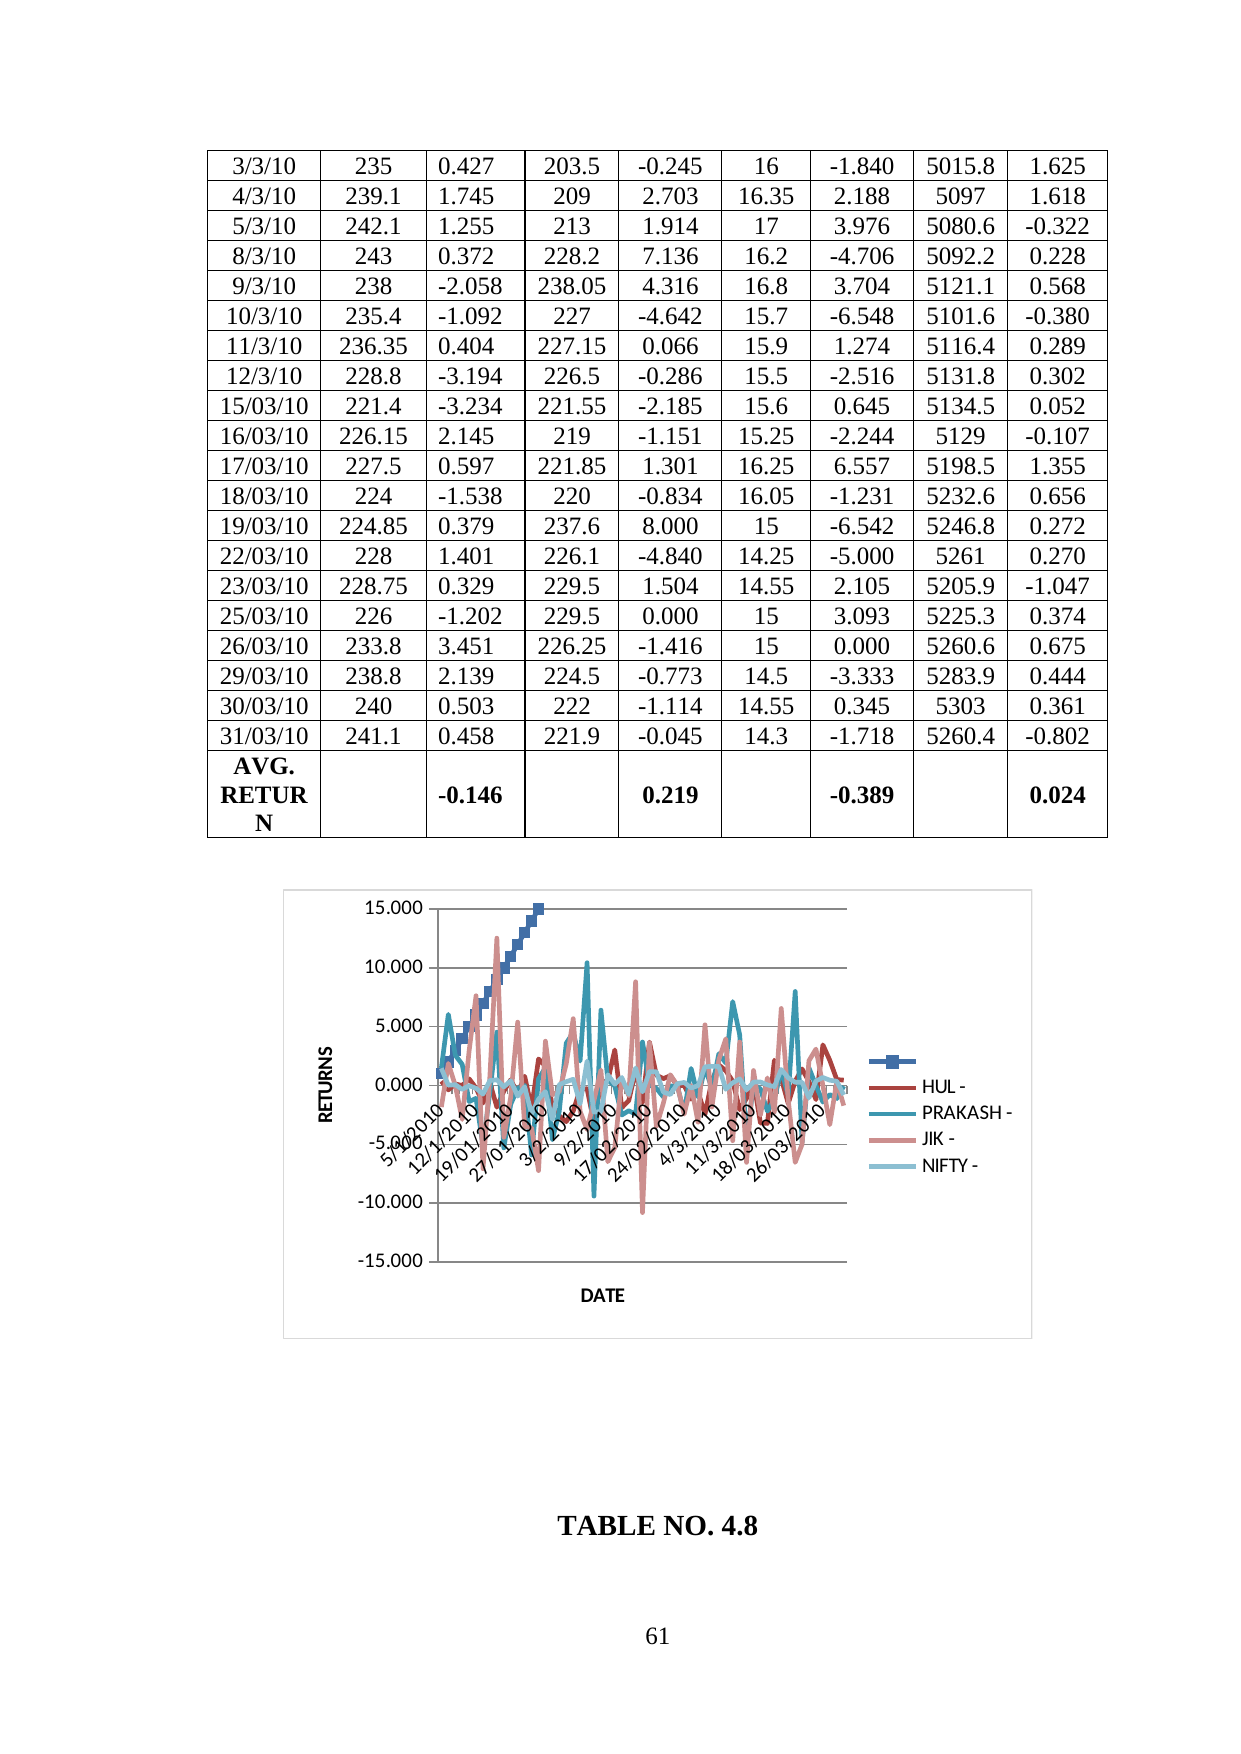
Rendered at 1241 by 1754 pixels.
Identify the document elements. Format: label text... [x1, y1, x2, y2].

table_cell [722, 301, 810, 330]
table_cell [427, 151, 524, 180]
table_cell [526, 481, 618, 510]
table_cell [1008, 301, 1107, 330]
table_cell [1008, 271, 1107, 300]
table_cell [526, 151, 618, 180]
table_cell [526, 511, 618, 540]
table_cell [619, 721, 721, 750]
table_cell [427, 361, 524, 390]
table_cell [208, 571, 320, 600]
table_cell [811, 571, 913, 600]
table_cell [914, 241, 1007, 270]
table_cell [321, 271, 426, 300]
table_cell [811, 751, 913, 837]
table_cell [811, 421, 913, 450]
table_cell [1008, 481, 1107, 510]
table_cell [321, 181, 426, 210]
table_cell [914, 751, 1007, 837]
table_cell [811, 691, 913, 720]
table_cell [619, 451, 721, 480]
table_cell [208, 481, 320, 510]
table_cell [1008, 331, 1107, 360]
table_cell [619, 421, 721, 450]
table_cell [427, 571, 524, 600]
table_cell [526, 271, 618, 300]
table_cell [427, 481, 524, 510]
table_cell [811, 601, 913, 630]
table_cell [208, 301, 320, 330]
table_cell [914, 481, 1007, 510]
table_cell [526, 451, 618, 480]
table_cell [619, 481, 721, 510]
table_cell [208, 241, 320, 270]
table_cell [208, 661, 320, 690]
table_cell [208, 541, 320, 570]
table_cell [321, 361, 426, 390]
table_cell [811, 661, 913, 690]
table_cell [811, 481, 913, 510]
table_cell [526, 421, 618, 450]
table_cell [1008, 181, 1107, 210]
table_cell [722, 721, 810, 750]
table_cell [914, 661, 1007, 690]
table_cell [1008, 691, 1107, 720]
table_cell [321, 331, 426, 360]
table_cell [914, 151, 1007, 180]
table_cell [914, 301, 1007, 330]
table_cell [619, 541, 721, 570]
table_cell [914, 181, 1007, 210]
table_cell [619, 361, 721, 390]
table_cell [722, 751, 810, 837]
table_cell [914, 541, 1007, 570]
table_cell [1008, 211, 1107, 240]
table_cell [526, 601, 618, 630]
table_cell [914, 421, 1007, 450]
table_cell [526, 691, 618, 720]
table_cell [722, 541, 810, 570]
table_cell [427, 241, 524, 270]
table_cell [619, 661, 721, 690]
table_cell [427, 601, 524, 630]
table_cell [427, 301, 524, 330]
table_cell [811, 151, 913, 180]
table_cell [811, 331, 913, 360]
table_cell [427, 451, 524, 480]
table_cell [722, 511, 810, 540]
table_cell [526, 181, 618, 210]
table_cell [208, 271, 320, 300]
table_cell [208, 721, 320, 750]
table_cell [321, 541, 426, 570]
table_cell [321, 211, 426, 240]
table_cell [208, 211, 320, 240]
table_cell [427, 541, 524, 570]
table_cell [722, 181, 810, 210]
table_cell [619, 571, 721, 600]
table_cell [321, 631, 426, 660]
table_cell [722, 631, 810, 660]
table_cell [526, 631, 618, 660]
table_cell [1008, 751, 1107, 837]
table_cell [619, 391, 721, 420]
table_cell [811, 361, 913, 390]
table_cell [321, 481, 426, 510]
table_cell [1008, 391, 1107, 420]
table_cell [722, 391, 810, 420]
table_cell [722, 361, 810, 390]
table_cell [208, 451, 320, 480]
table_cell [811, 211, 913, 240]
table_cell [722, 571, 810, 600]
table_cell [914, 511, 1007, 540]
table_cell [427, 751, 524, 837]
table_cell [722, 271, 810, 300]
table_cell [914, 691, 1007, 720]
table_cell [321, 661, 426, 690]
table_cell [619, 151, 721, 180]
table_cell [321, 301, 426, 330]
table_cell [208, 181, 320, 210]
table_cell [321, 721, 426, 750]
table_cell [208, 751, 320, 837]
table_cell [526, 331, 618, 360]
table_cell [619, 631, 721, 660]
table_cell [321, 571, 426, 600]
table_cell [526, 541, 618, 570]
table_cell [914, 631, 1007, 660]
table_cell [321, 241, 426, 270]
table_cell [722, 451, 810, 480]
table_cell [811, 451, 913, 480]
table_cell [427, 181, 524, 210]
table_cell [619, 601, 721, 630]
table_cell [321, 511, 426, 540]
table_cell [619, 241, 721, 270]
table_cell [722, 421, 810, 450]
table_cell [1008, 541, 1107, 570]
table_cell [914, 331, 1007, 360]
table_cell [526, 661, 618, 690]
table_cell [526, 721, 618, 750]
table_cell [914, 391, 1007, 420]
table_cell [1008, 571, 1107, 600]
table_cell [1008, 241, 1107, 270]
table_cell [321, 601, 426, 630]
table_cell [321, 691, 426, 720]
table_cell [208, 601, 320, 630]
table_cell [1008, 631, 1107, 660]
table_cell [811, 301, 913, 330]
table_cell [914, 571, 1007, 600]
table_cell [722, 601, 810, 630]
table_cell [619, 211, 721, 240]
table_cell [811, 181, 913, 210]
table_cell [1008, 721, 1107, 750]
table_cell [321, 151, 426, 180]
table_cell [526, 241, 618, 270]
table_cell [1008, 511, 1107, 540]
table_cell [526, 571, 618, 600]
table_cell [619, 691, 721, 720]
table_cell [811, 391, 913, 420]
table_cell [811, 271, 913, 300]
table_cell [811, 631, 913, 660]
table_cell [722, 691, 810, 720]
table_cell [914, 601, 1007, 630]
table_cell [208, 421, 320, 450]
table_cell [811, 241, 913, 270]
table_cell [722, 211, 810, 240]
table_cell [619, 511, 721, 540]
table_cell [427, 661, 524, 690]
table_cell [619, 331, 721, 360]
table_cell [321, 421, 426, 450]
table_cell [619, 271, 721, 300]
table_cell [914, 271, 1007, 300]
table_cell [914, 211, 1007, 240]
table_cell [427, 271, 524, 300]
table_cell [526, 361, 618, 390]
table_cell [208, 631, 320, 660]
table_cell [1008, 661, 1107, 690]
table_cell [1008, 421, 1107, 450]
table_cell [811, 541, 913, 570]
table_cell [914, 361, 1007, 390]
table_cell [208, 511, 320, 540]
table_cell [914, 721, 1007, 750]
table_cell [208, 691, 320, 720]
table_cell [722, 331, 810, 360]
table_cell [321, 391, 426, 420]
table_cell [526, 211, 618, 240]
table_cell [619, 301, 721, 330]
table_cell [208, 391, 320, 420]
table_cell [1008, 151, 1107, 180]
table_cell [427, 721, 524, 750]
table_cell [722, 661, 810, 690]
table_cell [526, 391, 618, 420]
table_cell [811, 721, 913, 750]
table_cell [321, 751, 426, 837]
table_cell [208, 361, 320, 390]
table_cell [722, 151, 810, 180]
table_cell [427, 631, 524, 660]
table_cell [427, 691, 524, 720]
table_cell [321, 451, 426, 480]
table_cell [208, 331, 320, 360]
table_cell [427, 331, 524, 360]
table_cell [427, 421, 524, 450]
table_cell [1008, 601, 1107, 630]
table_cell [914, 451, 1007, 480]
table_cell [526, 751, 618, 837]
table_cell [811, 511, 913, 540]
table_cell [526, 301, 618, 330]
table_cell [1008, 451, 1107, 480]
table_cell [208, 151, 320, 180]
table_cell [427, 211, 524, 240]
text TABLE NO. 4.8 [225, 1508, 1090, 1542]
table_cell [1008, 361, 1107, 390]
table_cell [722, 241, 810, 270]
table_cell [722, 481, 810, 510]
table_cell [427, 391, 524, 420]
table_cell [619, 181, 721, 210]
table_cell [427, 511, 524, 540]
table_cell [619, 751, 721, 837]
